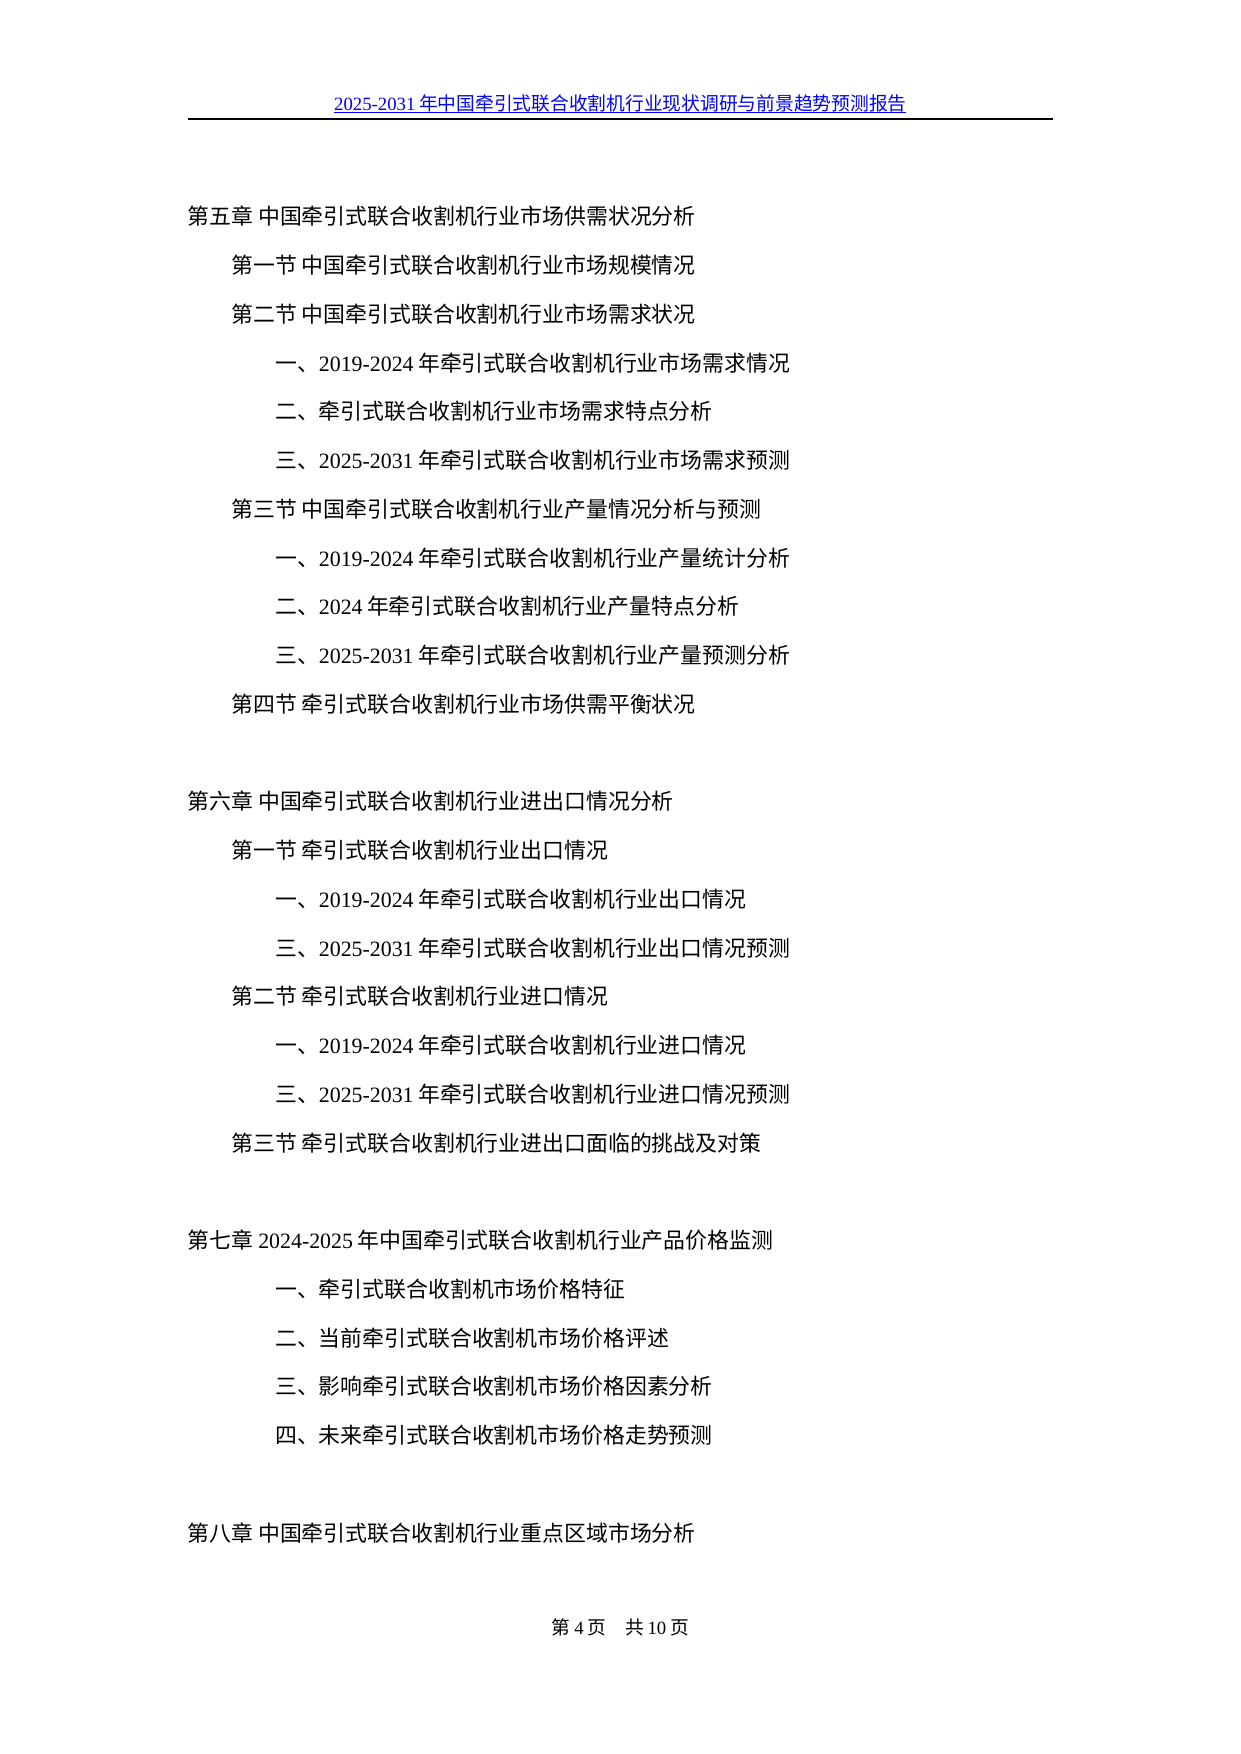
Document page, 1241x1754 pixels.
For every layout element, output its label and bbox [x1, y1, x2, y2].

text [187, 150, 1053, 1548]
